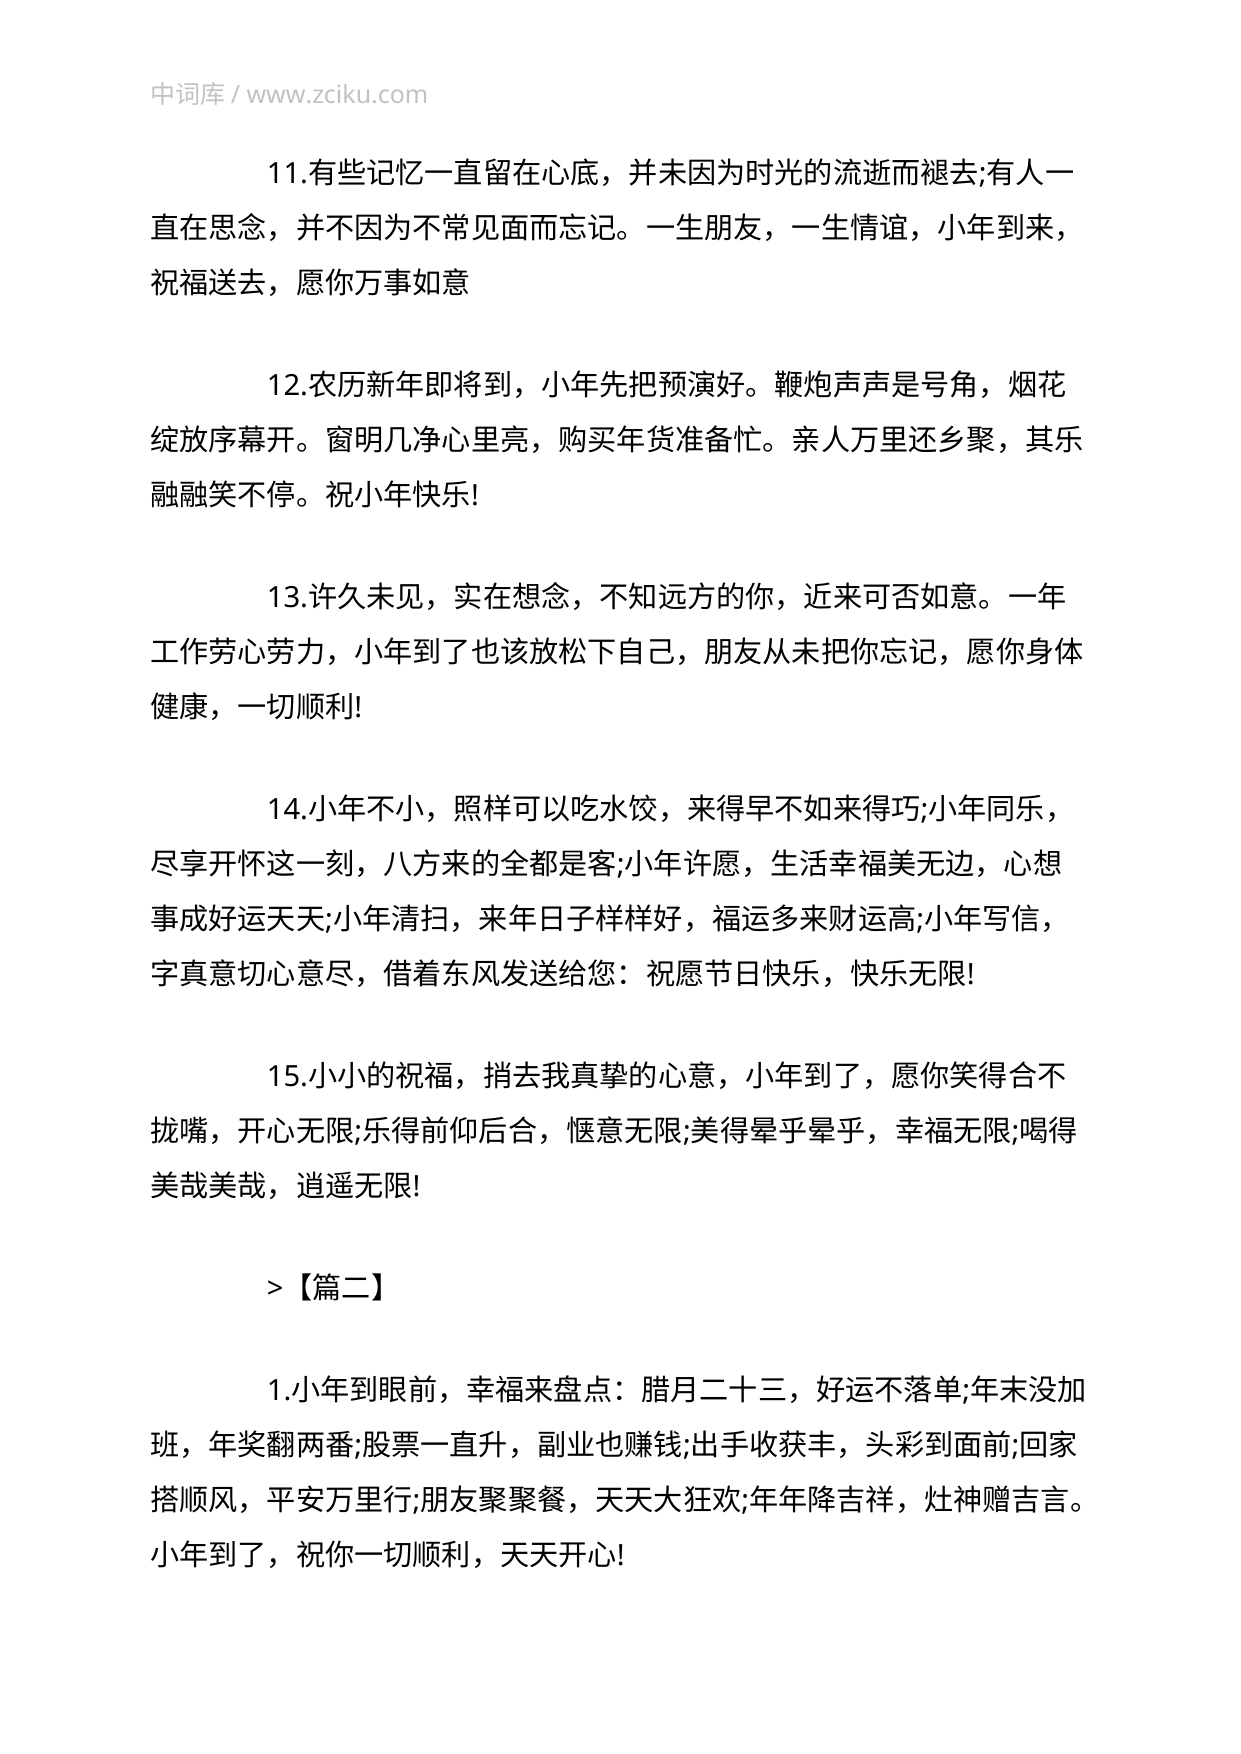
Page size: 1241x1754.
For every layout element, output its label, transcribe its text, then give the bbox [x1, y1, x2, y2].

text 1.小年到眼前，幸福来盘点：腊月二十三，好运不落单;年末没加班，年奖翻两番;股票一直升，副业也赚钱;出手收获丰，头彩到面前;回家搭顺风，平安万里行;朋友聚聚餐，天天大狂欢;年年降吉祥，灶神赠吉言。小年到了，祝你一切顺利，天天开心! [150, 1366, 1090, 1574]
text >【篇二】 [150, 1264, 1090, 1307]
text 14.小年不小，照样可以吃水饺，来得早不如来得巧;小年同乐，尽享开怀这一刻，八方来的全都是客;小年许愿，生活幸福美无边，心想事成好运天天;小年清扫，来年日子样样好，福运多来财运高;小年写信，字真意切心意尽，借着东风发送给您：祝愿节日快乐，快乐无限! [150, 785, 1090, 993]
text 11.有些记忆一直留在心底，并未因为时光的流逝而褪去;有人一直在思念，并不因为不常见面而忘记。一生朋友，一生情谊，小年到来，祝福送去，愿你万事如意 [150, 150, 1090, 302]
text 13.许久未见，实在想念，不知远方的你，近来可否如意。一年工作劳心劳力，小年到了也该放松下自己，朋友从未把你忘记，愿你身体健康，一切顺利! [150, 573, 1090, 726]
text 12.农历新年即将到，小年先把预演好。鞭炮声声是号角，烟花绽放序幕开。窗明几净心里亮，购买年货准备忙。亲人万里还乡聚，其乐融融笑不停。祝小年快乐! [150, 362, 1090, 514]
text 15.小小的祝福，捎去我真挚的心意，小年到了，愿你笑得合不拢嘴，开心无限;乐得前仰后合，惬意无限;美得晕乎晕乎，幸福无限;喝得美哉美哉，逍遥无限! [150, 1052, 1090, 1205]
